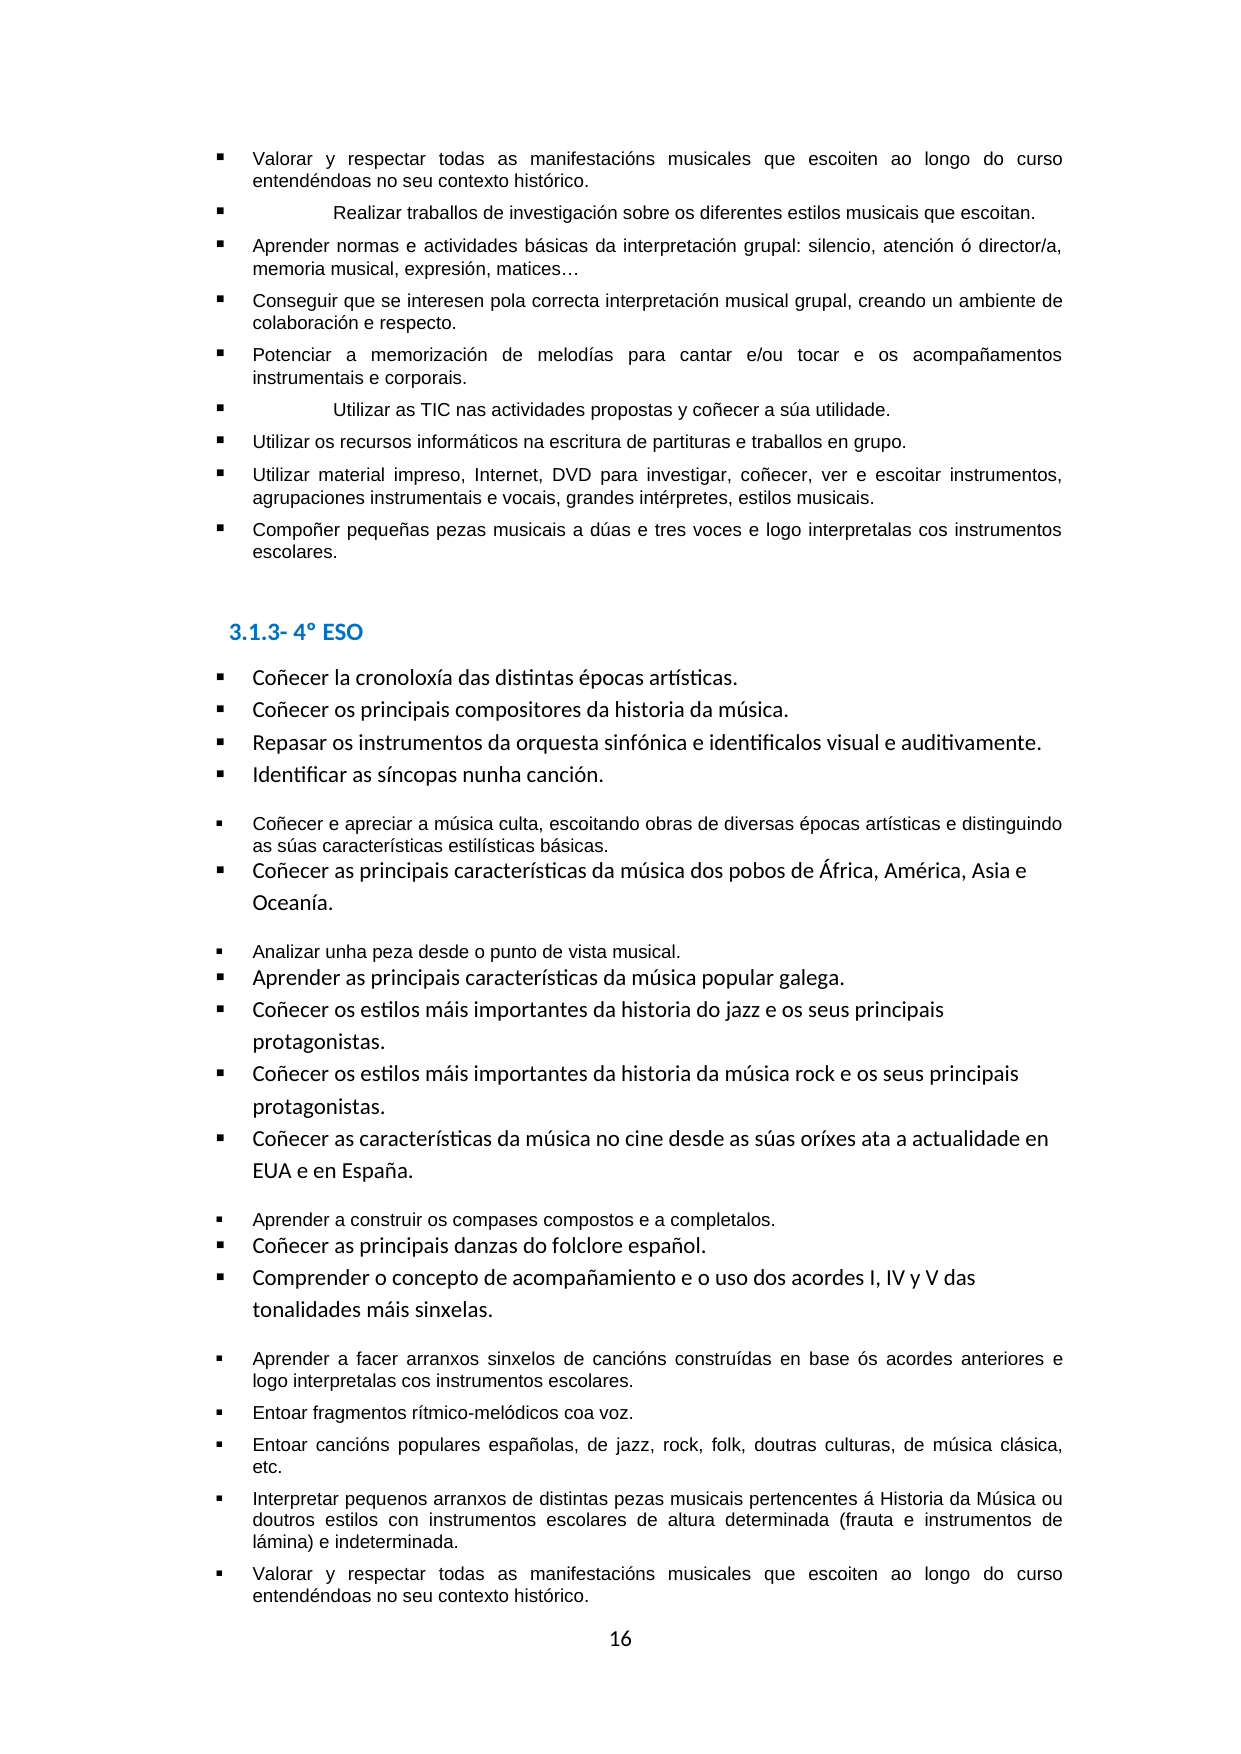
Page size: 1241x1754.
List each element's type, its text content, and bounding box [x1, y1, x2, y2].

list Entoar cancións populares españolas, de jazz, rock, folk, doutras culturas, de música clásica, etc. [215, 1434, 1063, 1477]
list Valorar y respectar todas as manifestacións musicales que escoiten ao longo do curso entendéndoas no seu contexto histórico. [215, 1563, 1063, 1606]
list Aprender a facer arranxos sinxelos de cancións construídas en base ós acordes anteriores e logo interpretalas cos instrumentos escolares. [215, 1348, 1063, 1391]
list Repasar os instrumentos da orquesta sinfónica e identificalos visual e auditivamente. [215, 728, 1063, 756]
text Conseguir que se interesen pola correcta interpretación musical grupal, creando un ambiente de colaboración e respecto. [215, 289, 1063, 333]
list Coñecer la cronoloxía das distintas épocas artísticas. [215, 663, 1063, 691]
list Coñecer os estilos máis importantes da historia do jazz e os seus principais protagonistas. [215, 995, 1063, 1055]
list Comprender o concepto de acompañamiento e o uso dos acordes I, IV y V das tonalidades máis sinxelas. [215, 1263, 1063, 1323]
text Valorar y respectar todas as manifestacións musicales que escoiten ao longo do curso entendéndoas no seu contexto histórico. [215, 148, 1063, 192]
text Potenciar a memorización de melodías para cantar e/ou tocar e os acompañamentos instrumentais e corporais. [215, 344, 1063, 388]
list Identificar as síncopas nunha canción. [215, 760, 1063, 788]
text Aprender normas e actividades básicas da interpretación grupal: silencio, atención ó director/a, memoria musical, expresión, matices… [215, 235, 1063, 279]
text Compoñer pequeñas pezas musicais a dúas e tres voces e logo interpretalas cos instrumentos escolares. [215, 519, 1063, 563]
text Utilizar material impreso, Internet, DVD para investigar, coñecer, ver e escoitar instrumentos, agrupaciones instrumentais e vocais, grandes intérpretes, estilos musicais. [215, 464, 1063, 508]
list Coñecer as principais danzas do folclore español. [215, 1231, 1063, 1259]
list Interpretar pequenos arranxos de distintas pezas musicais pertencentes á Historia da Música ou doutros estilos con instrumentos escolares de altura determinada (frauta e instrumentos de lámina) e indeterminada. [215, 1488, 1063, 1552]
text Utilizar as TIC nas actividades propostas y coñecer a súa utilidade. [215, 398, 1063, 421]
list Aprender as principais características da música popular galega. [215, 963, 1063, 991]
list Coñecer os principais compositores da historia da música. [215, 696, 1063, 723]
text 3.1.3- 4º ESO [207, 616, 1063, 646]
list Coñecer e apreciar a música culta, escoitando obras de diversas épocas artísticas e distinguindo as súas características estilísticas básicas. [215, 813, 1063, 856]
list Aprender a construir os compases compostos e a completalos. [215, 1209, 1063, 1231]
list Coñecer os estilos máis importantes da historia da música rock e os seus principais protagonistas. [215, 1059, 1063, 1120]
list Coñecer as principais características da música dos pobos de África, América, Asia e Oceanía. [215, 856, 1063, 916]
list Coñecer as características da música no cine desde as súas oríxes ata a actualidade en EUA e en España. [215, 1124, 1063, 1184]
text Utilizar os recursos informáticos na escritura de partituras e traballos en grupo. [215, 431, 1063, 454]
list Entoar fragmentos rítmico-melódicos coa voz. [215, 1402, 1063, 1423]
text Realizar traballos de investigación sobre os diferentes estilos musicais que escoitan. [215, 202, 1063, 224]
list Analizar unha peza desde o punto de vista musical. [215, 941, 1063, 963]
